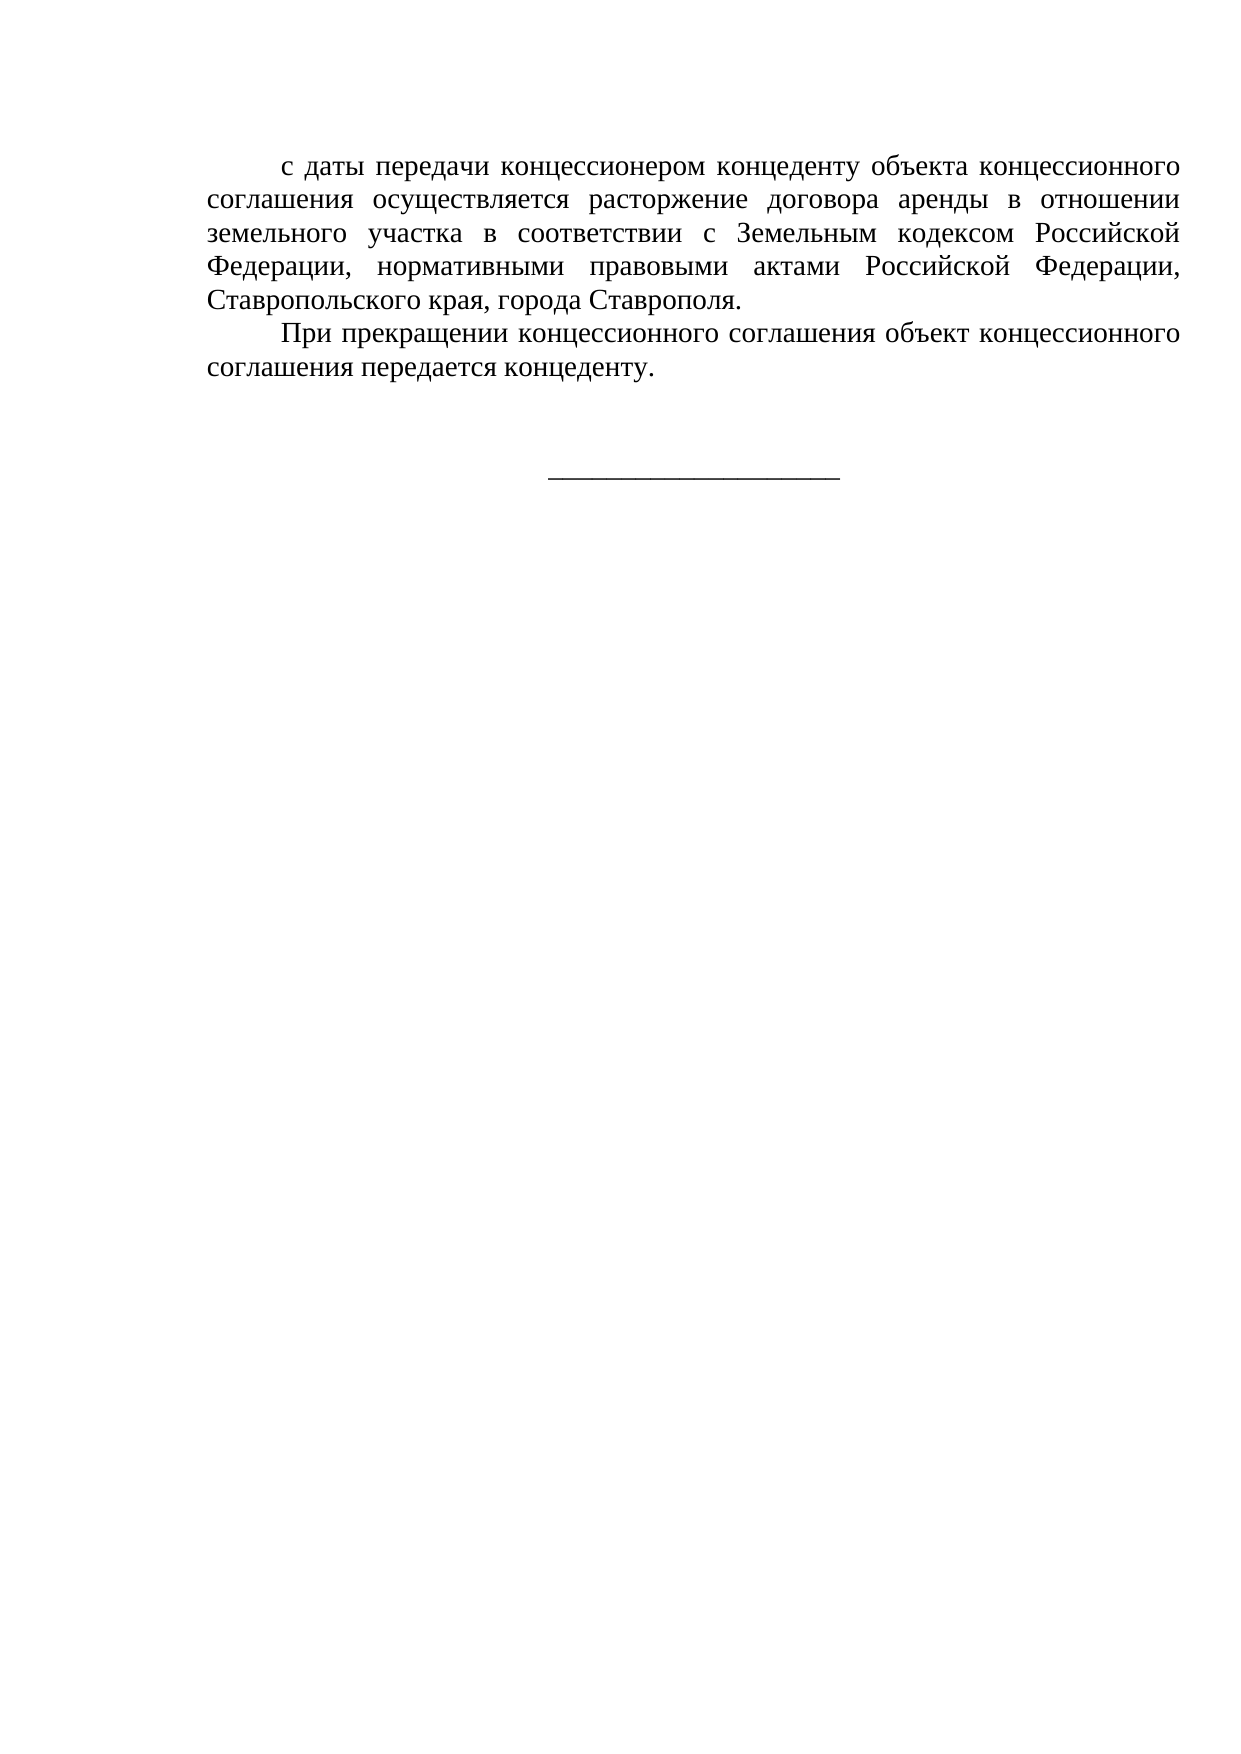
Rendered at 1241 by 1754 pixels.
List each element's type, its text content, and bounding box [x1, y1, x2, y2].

text При прекращении концессионного соглашения объект концессионного соглашения передается концеденту. [207, 315, 1181, 382]
text ____________________ [207, 449, 1181, 483]
text с даты передачи концессионером концеденту объекта концессионного соглашения осуществляется расторжение договора аренды в отношении земельного участка в соответствии с Земельным кодексом Российской Федерации, нормативными правовыми актами Российской Федерации, Ставропольского края, города Ставрополя. [207, 148, 1181, 315]
